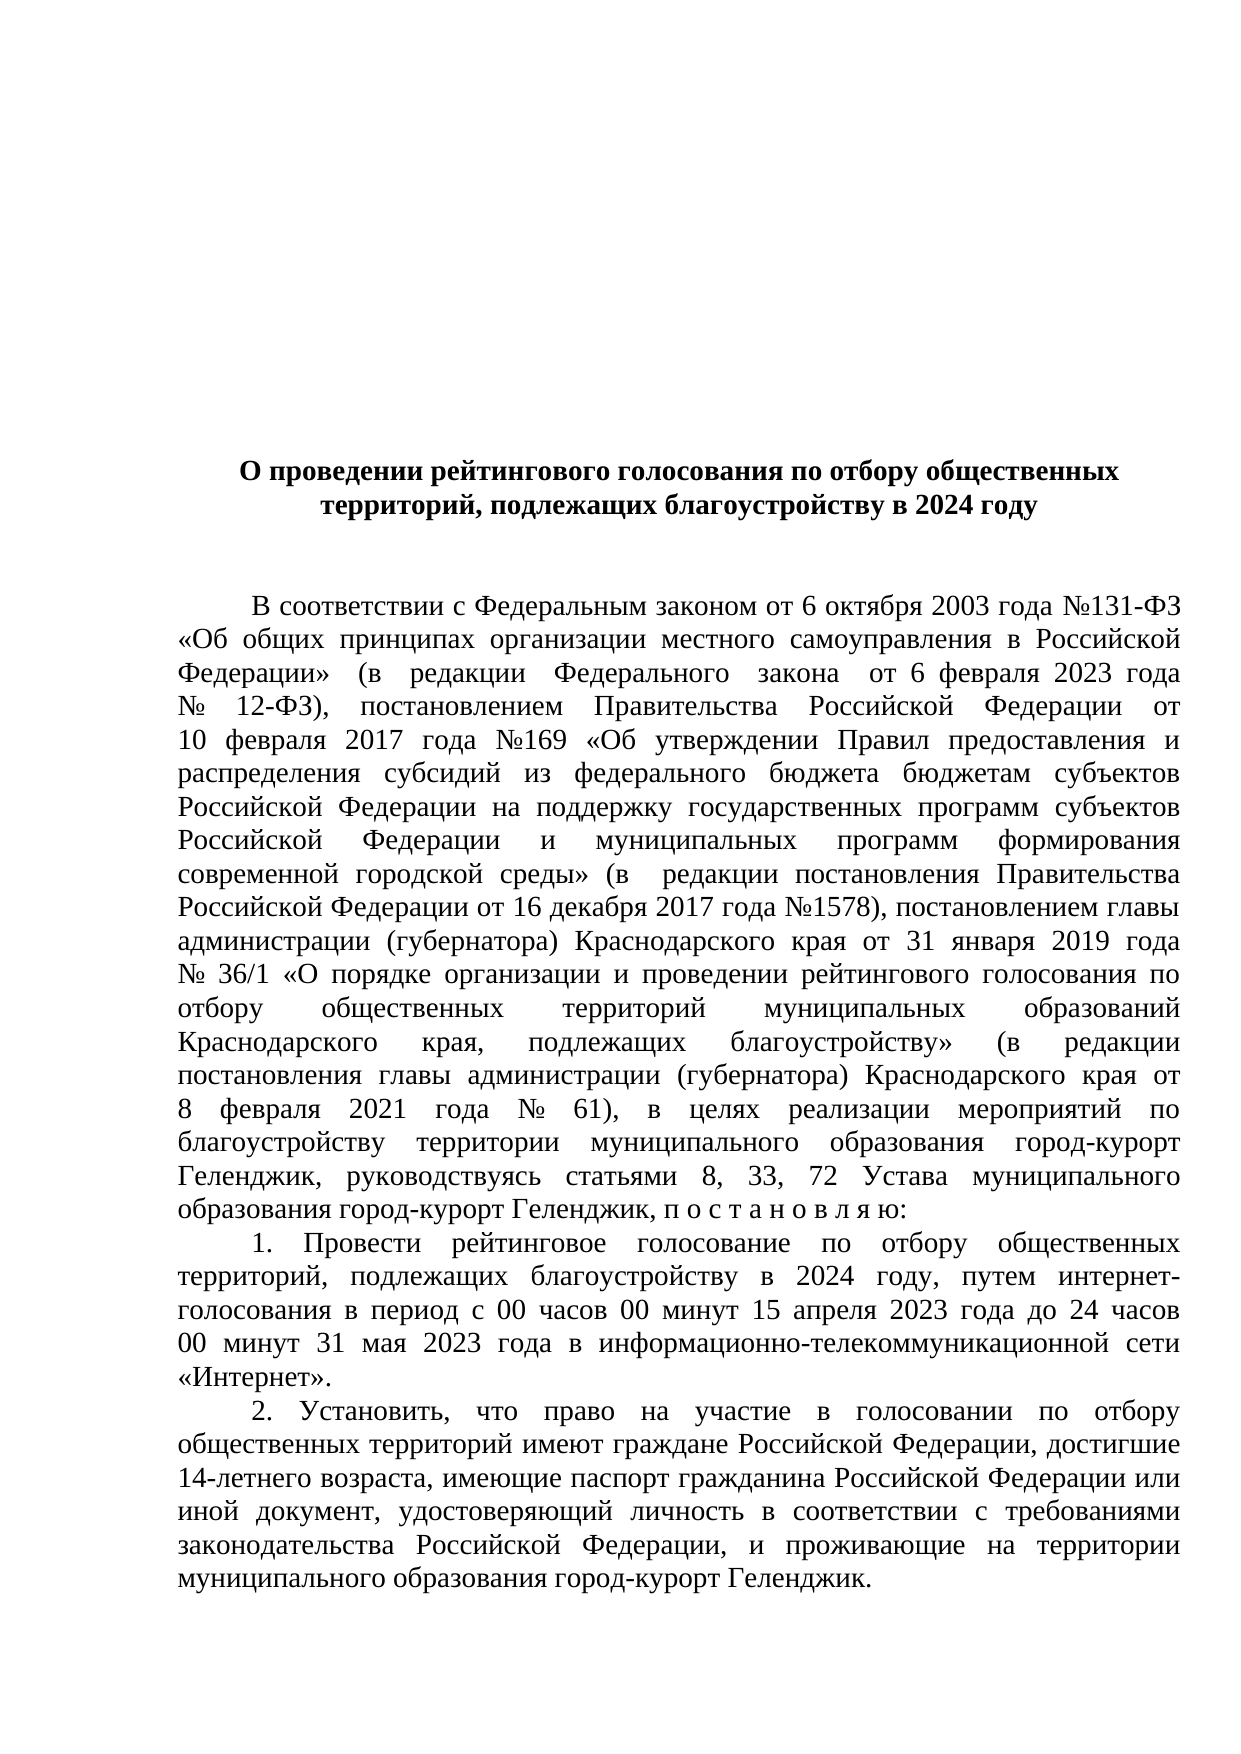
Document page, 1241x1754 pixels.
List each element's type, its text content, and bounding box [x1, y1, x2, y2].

text О проведении рейтингового голосования по отбору общественных [177, 453, 1181, 487]
text территорий, подлежащих благоустройству в 2024 году [177, 487, 1181, 521]
text 1. Провести рейтинговое голосование по отбору общественных территорий, подлежащих благоустройству в 2024 году, путем интернет-голосования в период с 00 часов 00 минут 15 апреля 2023 года до 24 часов 00 минут 31 мая 2023 года в информационно-телекоммуникационной сети «Интернет». [177, 1225, 1181, 1393]
text В соответствии с Федеральным законом от 6 октября 2003 года №131-ФЗ «Об общих принципах организации местного самоуправления в Российской Федерации» (в редакции Федерального закона от 6 февраля 2023 года № 12-ФЗ), постановлением Правительства Российской Федерации от 10 февраля 2017 года №169 «Об утверждении Правил предоставления и распределения субсидий из федерального бюджета бюджетам субъектов Российской Федерации на поддержку государственных программ субъектов Российской Федерации и муниципальных программ формирования современной городской среды» (в редакции постановления Правительства Российской Федерации от 16 декабря 2017 года №1578), постановлением главы администрации (губернатора) Краснодарского края от 31 января 2019 года № 36/1 «О порядке организации и проведении рейтингового голосования по отбору общественных территорий муниципальных образований Краснодарского края, подлежащих благоустройству» (в редакции постановления главы администрации (губернатора) Краснодарского края от 8 февраля 2021 года № 61), в целях реализации мероприятий по благоустройству территории муниципального образования город-курорт Геленджик, руководствуясь статьями 8, 33, 72 Устава муниципального образования город-курорт Геленджик, п о с т а н о в л я ю: [177, 588, 1181, 1225]
text 2. Установить, что право на участие в голосовании по отбору общественных территорий имеют граждане Российской Федерации, достигшие 14-летнего возраста, имеющие паспорт гражданина Российской Федерации или иной документ, удостоверяющий личность в соответствии с требованиями законодательства Российской Федерации, и проживающие на территории муниципального образования город-курорт Геленджик. [177, 1393, 1181, 1594]
